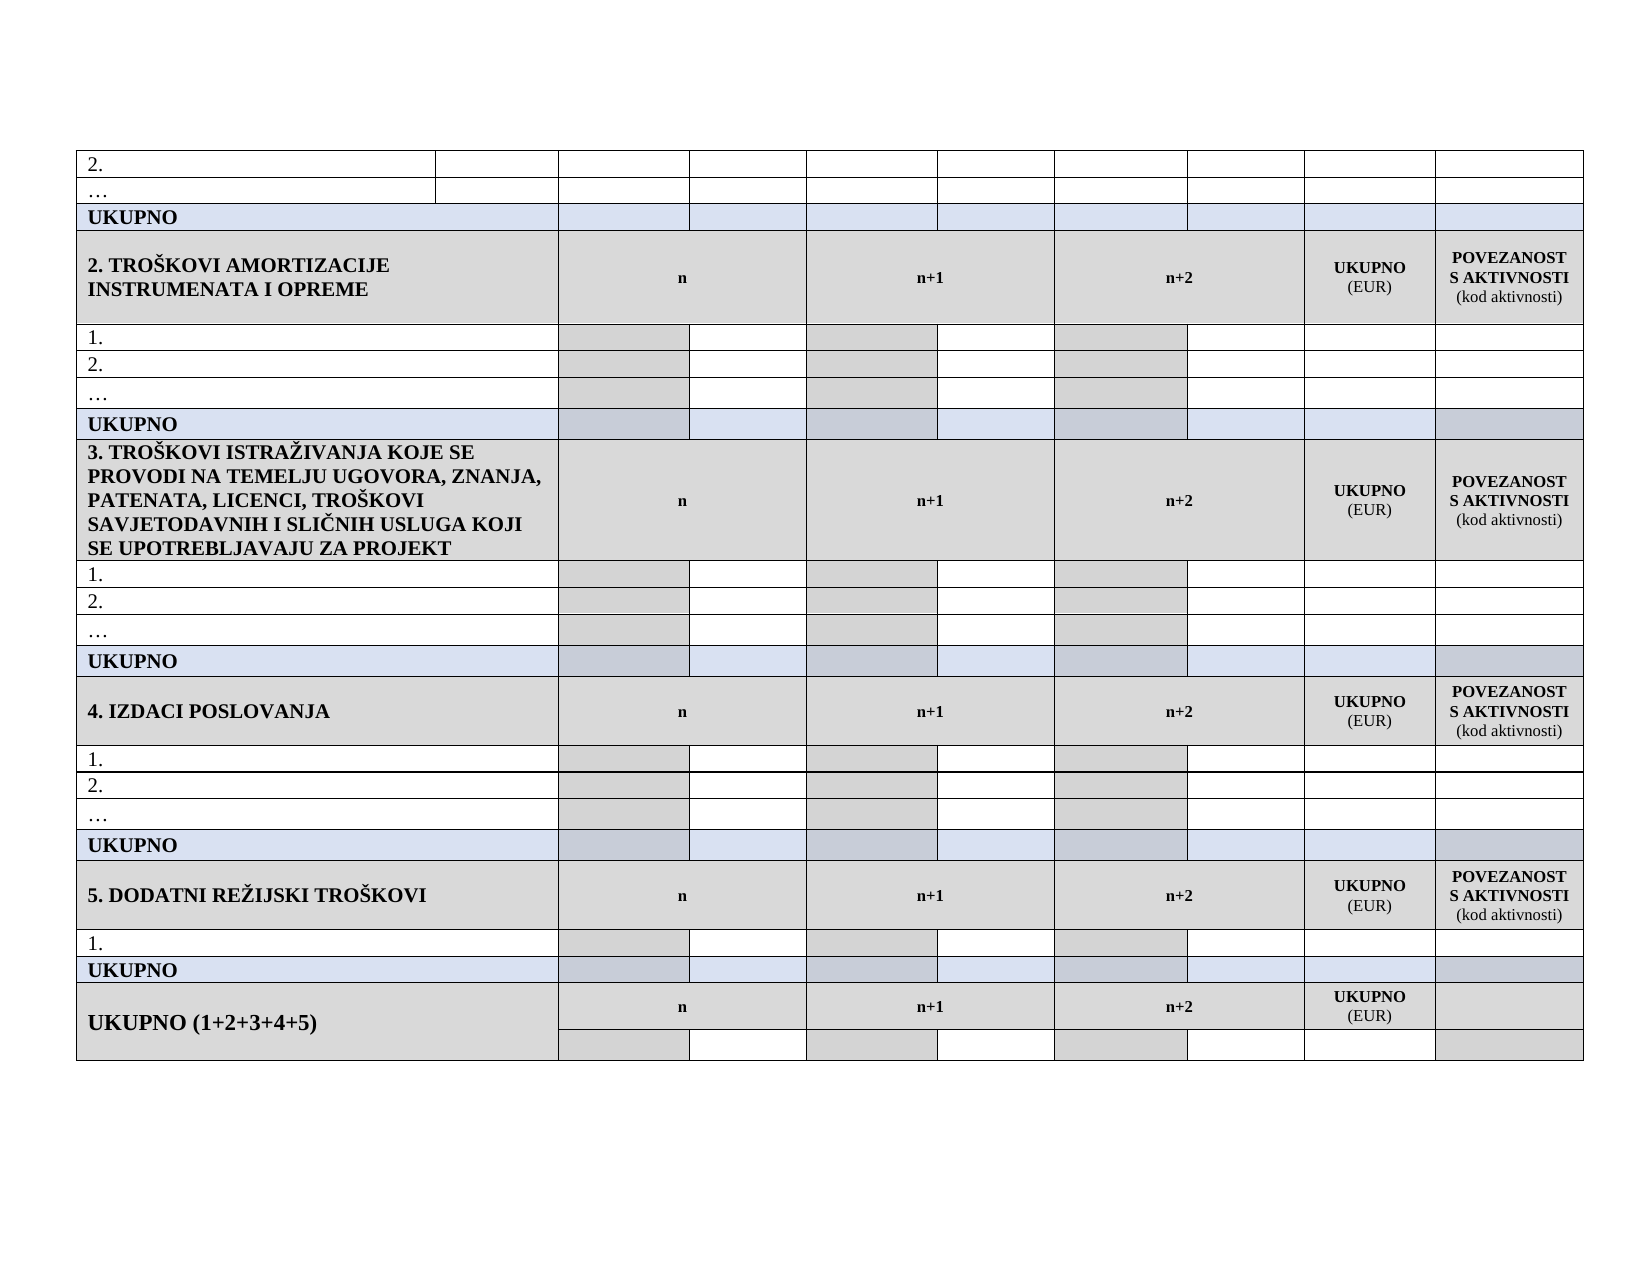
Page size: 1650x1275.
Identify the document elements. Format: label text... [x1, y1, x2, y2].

table_cell [559, 178, 689, 203]
table_cell [1436, 930, 1583, 956]
table_cell [1055, 930, 1187, 956]
table_cell [938, 204, 1054, 230]
table_cell [938, 351, 1054, 377]
table_cell [1305, 615, 1435, 645]
table_cell [807, 799, 937, 829]
table_cell [938, 561, 1054, 587]
table_cell [690, 957, 806, 982]
table_cell n [559, 440, 806, 560]
table_cell [559, 1030, 689, 1060]
table_cell [1188, 646, 1304, 676]
table_cell [559, 588, 689, 613]
table_cell UKUPNO [77, 830, 558, 860]
table_cell [1436, 325, 1583, 350]
table_cell [1055, 325, 1187, 350]
table_cell n+2 [1055, 677, 1304, 745]
table_cell UKUPNO [77, 957, 558, 982]
table_cell [690, 351, 806, 377]
table_cell [1055, 588, 1187, 613]
table_cell [807, 930, 937, 956]
table_cell [559, 615, 689, 645]
table_cell [1305, 561, 1435, 587]
table_cell [807, 204, 937, 230]
table_cell [436, 151, 558, 177]
table_cell [1305, 957, 1435, 982]
table_cell [1436, 588, 1583, 613]
table_cell [559, 746, 689, 771]
table_cell n [559, 983, 806, 1029]
table_cell UKUPNO (EUR) [1305, 677, 1435, 745]
table_cell [690, 615, 806, 645]
table_cell [938, 930, 1054, 956]
table_cell UKUPNO (EUR) [1305, 983, 1435, 1029]
table_cell [1188, 930, 1304, 956]
table_cell [938, 799, 1054, 829]
table_cell [1436, 746, 1583, 771]
table_cell [1305, 351, 1435, 377]
table_cell [1188, 351, 1304, 377]
table_cell UKUPNO (EUR) [1305, 440, 1435, 560]
table_cell [690, 409, 806, 439]
table_cell [1305, 151, 1435, 177]
table_cell [1055, 646, 1187, 676]
table_cell [1305, 378, 1435, 408]
table_cell [1305, 1030, 1435, 1060]
table_cell [559, 409, 689, 439]
table_cell [1436, 615, 1583, 645]
table_cell [1305, 930, 1435, 956]
table_cell 4. IZDACI POSLOVANJA [77, 677, 558, 745]
table_cell [1055, 1030, 1187, 1060]
table_cell [559, 930, 689, 956]
table_cell [807, 646, 937, 676]
table_cell [1436, 561, 1583, 587]
table_cell [1188, 615, 1304, 645]
table_cell [1188, 409, 1304, 439]
table_cell 2. [77, 351, 558, 377]
table_cell [807, 746, 937, 771]
table_cell POVEZANOST S AKTIVNOSTI (kod aktivnosti) [1436, 440, 1583, 560]
table_cell [559, 351, 689, 377]
table_cell [1436, 830, 1583, 860]
table_cell [807, 178, 937, 203]
table_cell [807, 325, 937, 350]
table_cell [1055, 351, 1187, 377]
table_cell [1055, 830, 1187, 860]
table_cell [1305, 830, 1435, 860]
table_cell [690, 746, 806, 771]
table_cell n+1 [807, 677, 1054, 745]
table_cell 2. [77, 151, 435, 177]
table_cell [807, 1030, 937, 1060]
table_cell [690, 178, 806, 203]
table_cell 2. [77, 773, 558, 798]
table_cell 3. TROŠKOVI ISTRAŽIVANJA KOJE SE PROVODI NA TEMELJU UGOVORA, ZNANJA, PATENATA, LICENCI, TROŠKOVI SAVJETODAVNIH I SLIČNIH USLUGA KOJI SE UPOTREBLJAVAJU ZA PROJEKT [77, 440, 558, 560]
table_cell … [77, 799, 558, 829]
table_cell [1436, 178, 1583, 203]
table_cell [559, 151, 689, 177]
table_cell [1188, 773, 1304, 798]
table_cell [1188, 204, 1304, 230]
table_cell … [77, 178, 435, 203]
table_cell [807, 409, 937, 439]
table_cell [1436, 409, 1583, 439]
table_cell [690, 799, 806, 829]
table_cell … [77, 378, 558, 408]
table_cell [559, 325, 689, 350]
table_cell [690, 1030, 806, 1060]
table_cell n+2 [1055, 231, 1304, 323]
table_cell [1055, 561, 1187, 587]
table_cell [1305, 409, 1435, 439]
table_cell POVEZANOST S AKTIVNOSTI (kod aktivnosti) [1436, 231, 1583, 323]
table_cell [1436, 861, 1583, 929]
table_cell [1055, 957, 1187, 982]
table_cell [690, 588, 806, 613]
table_cell [1436, 351, 1583, 377]
table_cell [690, 930, 806, 956]
table_cell [1305, 646, 1435, 676]
table_cell [690, 773, 806, 798]
table_cell [1436, 204, 1583, 230]
table_cell [690, 378, 806, 408]
table_cell [807, 561, 937, 587]
table_cell [938, 378, 1054, 408]
table_cell 2. TROŠKOVI AMORTIZACIJE INSTRUMENATA I OPREME [77, 231, 558, 323]
table_cell [1436, 799, 1583, 829]
table_cell [559, 378, 689, 408]
table_cell UKUPNO [77, 409, 558, 439]
table_cell [1436, 1030, 1583, 1060]
table_cell [938, 830, 1054, 860]
table_cell UKUPNO [77, 204, 558, 230]
table_cell [1188, 561, 1304, 587]
table_cell n+2 [1055, 440, 1304, 560]
table_cell [807, 830, 937, 860]
table_cell UKUPNO [77, 646, 558, 676]
table_cell [559, 799, 689, 829]
table_cell [938, 1030, 1054, 1060]
table_cell n [559, 677, 806, 745]
table_cell [1188, 178, 1304, 203]
table_cell n+1 [807, 861, 1054, 929]
table_cell [1055, 773, 1187, 798]
table_cell [1436, 646, 1583, 676]
table_cell [938, 588, 1054, 613]
table_cell [559, 646, 689, 676]
table_cell 5. DODATNI REŽIJSKI TROŠKOVI [77, 861, 558, 929]
table_cell [938, 746, 1054, 771]
table_cell 1. [77, 325, 558, 350]
table_cell [1436, 957, 1583, 982]
table_cell n [559, 861, 806, 929]
table_cell [690, 204, 806, 230]
table_cell [436, 178, 558, 203]
table_cell [1305, 746, 1435, 771]
table_cell [1305, 773, 1435, 798]
table_cell [690, 325, 806, 350]
table_cell [1188, 378, 1304, 408]
table_cell 1. [77, 746, 558, 771]
table_cell [1188, 588, 1304, 613]
table_cell 1. [77, 930, 558, 956]
table_cell [1436, 773, 1583, 798]
table_cell [1188, 325, 1304, 350]
table_cell [1436, 983, 1583, 1029]
table_cell [807, 615, 937, 645]
table_cell [807, 351, 937, 377]
table_cell POVEZANOST S AKTIVNOSTI (kod aktivnosti) [1436, 677, 1583, 745]
table_cell [807, 151, 937, 177]
table_cell [690, 561, 806, 587]
table_cell [1055, 204, 1187, 230]
table_cell [938, 325, 1054, 350]
table_cell n+2 [1055, 861, 1304, 929]
table_cell UKUPNO (EUR) [1305, 231, 1435, 323]
table_cell [559, 957, 689, 982]
table_cell [1055, 799, 1187, 829]
table_cell n+1 [807, 983, 1054, 1029]
table_cell 1. [77, 561, 558, 587]
table_cell [1305, 204, 1435, 230]
table_cell [938, 151, 1054, 177]
table_cell [1188, 151, 1304, 177]
table_cell [690, 151, 806, 177]
table_cell [1188, 957, 1304, 982]
table_cell [1188, 799, 1304, 829]
table_cell [938, 773, 1054, 798]
table_cell [807, 957, 937, 982]
table_cell UKUPNO (EUR) [1305, 861, 1435, 929]
table_cell n+1 [807, 440, 1054, 560]
table_cell [938, 409, 1054, 439]
table_cell 2. [77, 588, 558, 613]
table_cell [1055, 615, 1187, 645]
table_cell [1188, 830, 1304, 860]
table_cell [1305, 178, 1435, 203]
table_cell [559, 830, 689, 860]
table_cell [690, 830, 806, 860]
table_cell [938, 957, 1054, 982]
table_cell n+1 [807, 231, 1054, 323]
table_cell [938, 615, 1054, 645]
table_cell [1305, 588, 1435, 613]
table_cell [559, 204, 689, 230]
table_cell [559, 561, 689, 587]
table_cell … [77, 615, 558, 645]
table_cell [1188, 1030, 1304, 1060]
table_cell [1305, 799, 1435, 829]
table_cell [938, 646, 1054, 676]
table_cell n+2 [1055, 983, 1304, 1029]
table_cell [1188, 746, 1304, 771]
table_cell [1055, 178, 1187, 203]
table_cell [1055, 378, 1187, 408]
table_cell [807, 588, 937, 613]
table_cell [807, 773, 937, 798]
table_cell [690, 646, 806, 676]
table_cell [938, 178, 1054, 203]
table_cell [1055, 746, 1187, 771]
table_cell [1055, 409, 1187, 439]
table_cell [807, 378, 937, 408]
table_cell [559, 773, 689, 798]
table_cell UKUPNO (1+2+3+4+5) [77, 983, 558, 1060]
table_cell [1436, 378, 1583, 408]
table_cell n [559, 231, 806, 323]
table_cell [1305, 325, 1435, 350]
table_cell [1436, 151, 1583, 177]
table_cell [1055, 151, 1187, 177]
